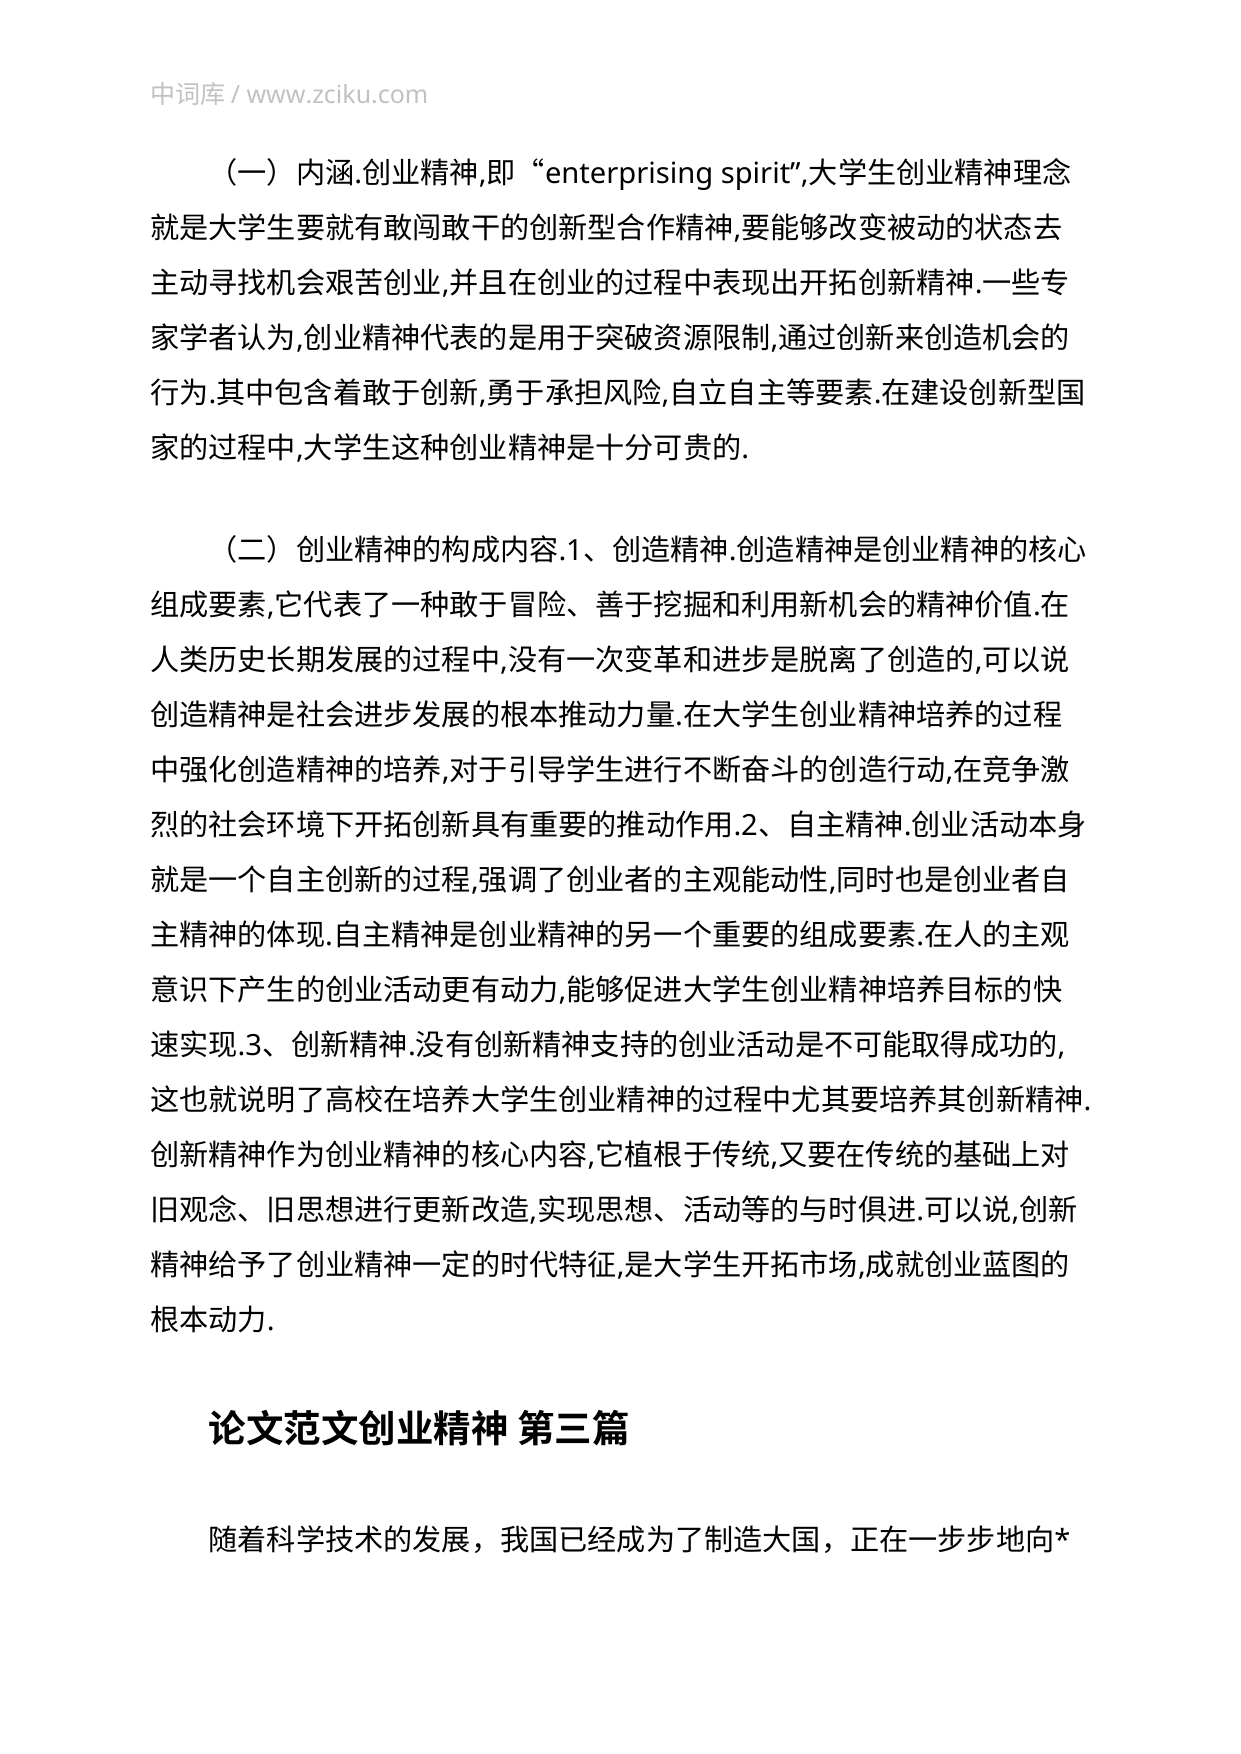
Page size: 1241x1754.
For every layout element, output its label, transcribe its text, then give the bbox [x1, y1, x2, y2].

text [150, 1516, 1090, 1559]
text （一）内涵.创业精神,即“enterprising spirit”,大学生创业精神理念就是大学生要就有敢闯敢干的创新型合作精神,要能够改变被动的状态去主动寻找机会艰苦创业,并且在创业的过程中表现出开拓创新精神.一些专家学者认为,创业精神代表的是用于突破资源限制,通过创新来创造机会的行为.其中包含着敢于创新,勇于承担风险,自立自主等要素.在建设创新型国家的过程中,大学生这种创业精神是十分可贵的. [150, 150, 1090, 467]
text 论文范文创业精神 第三篇 [150, 1399, 1090, 1453]
text （二）创业精神的构成内容.1、创造精神.创造精神是创业精神的核心组成要素,它代表了一种敢于冒险、善于挖掘和利用新机会的精神价值.在人类历史长期发展的过程中,没有一次变革和进步是脱离了创造的,可以说创造精神是社会进步发展的根本推动力量.在大学生创业精神培养的过程中强化创造精神的培养,对于引导学生进行不断奋斗的创造行动,在竞争激烈的社会环境下开拓创新具有重要的推动作用.2、自主精神.创业活动本身就是一个自主创新的过程,强调了创业者的主观能动性,同时也是创业者自主精神的体现.自主精神是创业精神的另一个重要的组成要素.在人的主观意识下产生的创业活动更有动力,能够促进大学生创业精神培养目标的快速实现.3、创新精神.没有创新精神支持的创业活动是不可能取得成功的,这也就说明了高校在培养大学生创业精神的过程中尤其要培养其创新精神.创新精神作为创业精神的核心内容,它植根于传统,又要在传统的基础上对旧观念、旧思想进行更新改造,实现思想、活动等的与时俱进.可以说,创新精神给予了创业精神一定的时代特征,是大学生开拓市场,成就创业蓝图的根本动力. [150, 527, 1090, 1339]
